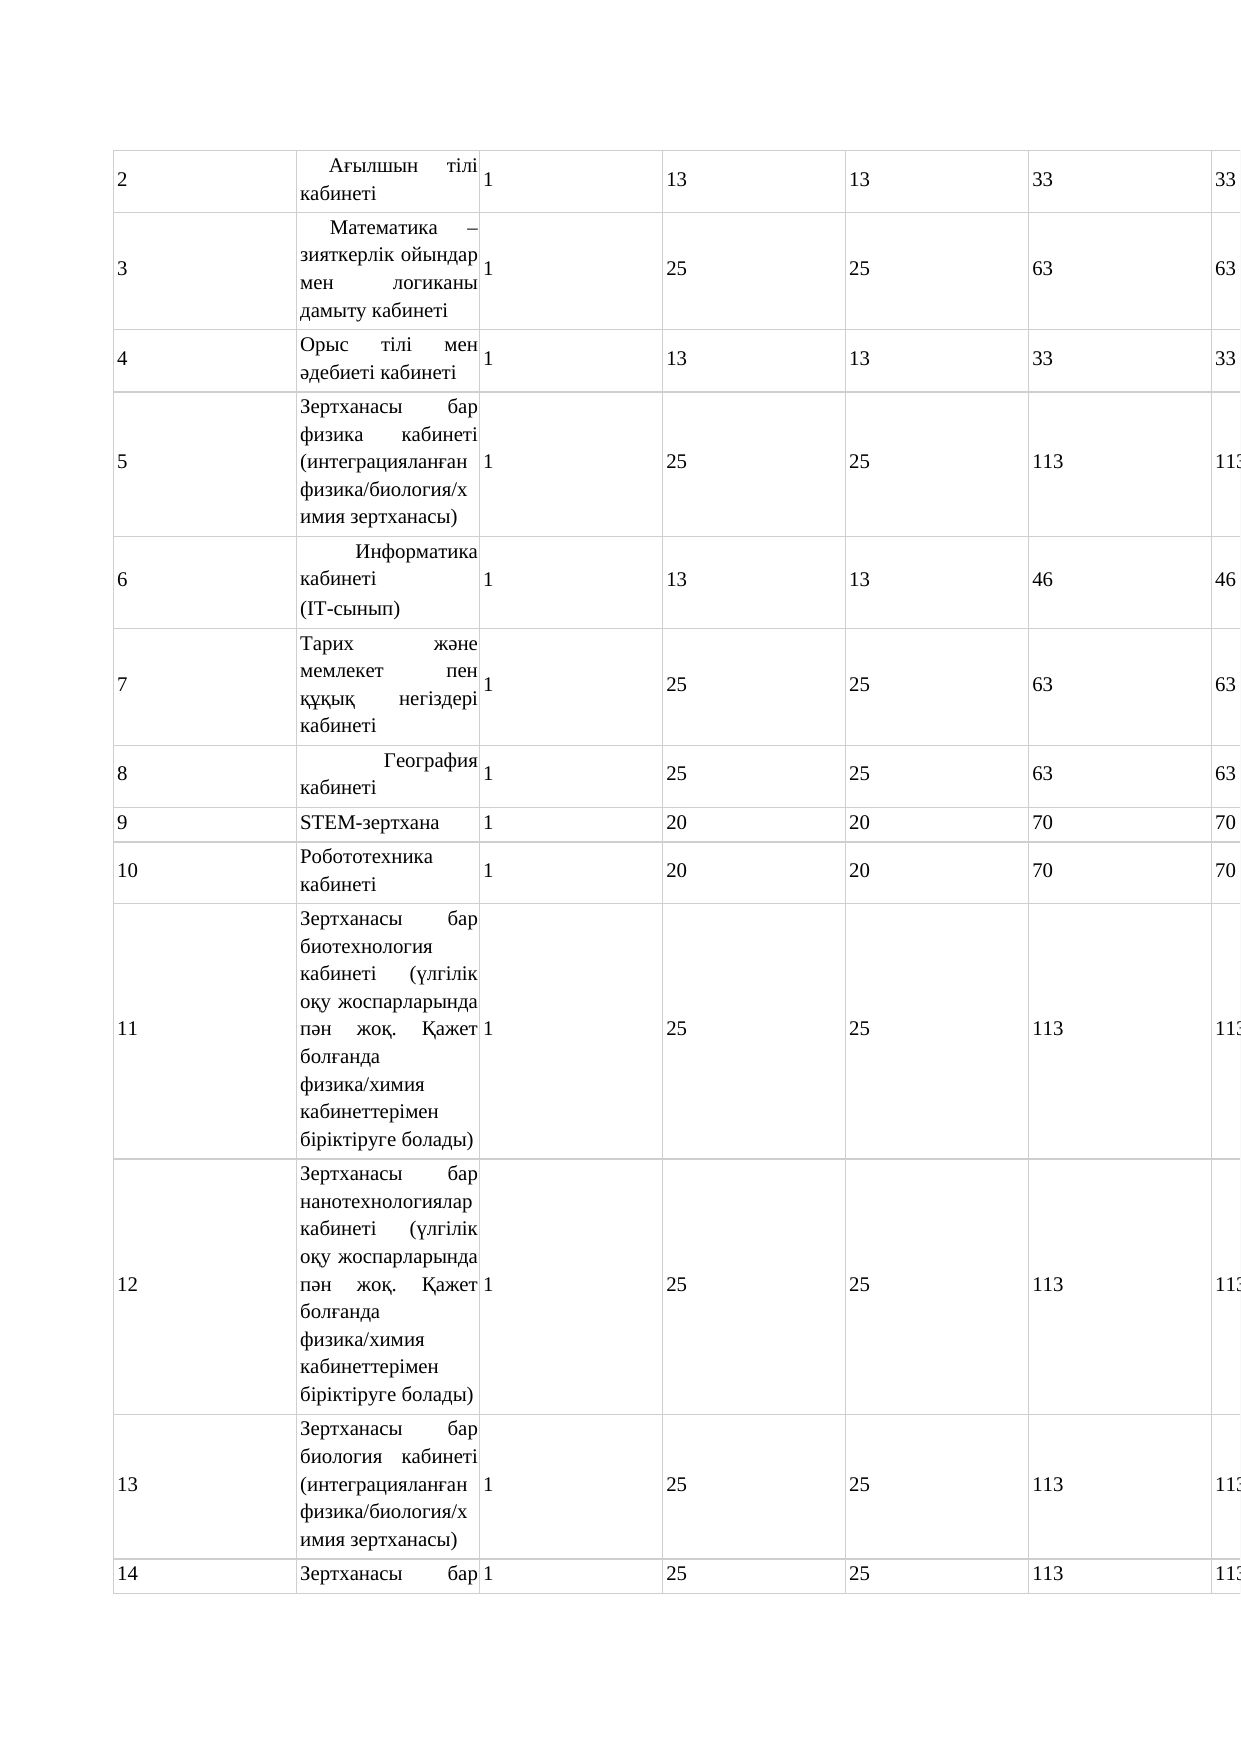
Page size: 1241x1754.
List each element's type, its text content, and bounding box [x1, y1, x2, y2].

table_cell 6 [114, 537, 296, 628]
table_cell 8 [114, 746, 296, 807]
table_cell Тарих және мемлекет пен құқық негіздері кабинеті [297, 629, 479, 745]
table_cell 1 [480, 537, 662, 628]
table_cell 25 [846, 1415, 1028, 1558]
table_cell 33 [1029, 330, 1211, 391]
table_cell 33 [1029, 151, 1211, 212]
table_cell 25 [846, 904, 1028, 1158]
table_cell 70 [1212, 808, 1240, 841]
table_cell 1 [480, 1415, 662, 1558]
table_cell 25 [846, 213, 1028, 329]
table_cell 25 [663, 746, 845, 807]
table_cell Ағылшын тілі кабинеті [297, 151, 479, 212]
table_cell 14 [114, 1560, 296, 1593]
table_cell 20 [663, 843, 845, 903]
table_cell 63 [1029, 213, 1211, 329]
table_cell 20 [846, 843, 1028, 903]
table_cell География кабинеті [297, 746, 479, 807]
table_cell 13 [663, 537, 845, 628]
table_cell 13 [663, 151, 845, 212]
table_cell 113 [1029, 1160, 1211, 1413]
table_cell 25 [846, 393, 1028, 536]
table_cell 63 [1212, 746, 1240, 807]
table_cell 13 [114, 1415, 296, 1558]
table_cell 13 [846, 151, 1028, 212]
table_cell 25 [846, 629, 1028, 745]
table_cell 33 [1212, 330, 1240, 391]
table_cell 13 [846, 537, 1028, 628]
table_cell Математика – зияткерлік ойындар мен логиканы дамыту кабинеті [297, 213, 479, 329]
table_cell 113 [1212, 1415, 1240, 1558]
table_cell 113 [1029, 393, 1211, 536]
table_cell Зертханасы бар физика кабинеті (интеграцияланған физика/биология/химия зертханасы) [297, 393, 479, 536]
table_cell Орыс тілі мен әдебиеті кабинеті [297, 330, 479, 391]
table_cell 1 [480, 808, 662, 841]
table_cell 113 [1029, 1560, 1211, 1593]
table_cell 1 [480, 1560, 662, 1593]
table_cell 113 [1212, 1560, 1240, 1593]
table_cell 25 [846, 1160, 1028, 1413]
table_cell 1 [480, 904, 662, 1158]
table_cell 46 [1029, 537, 1211, 628]
table_cell 20 [846, 808, 1028, 841]
table_cell 3 [114, 213, 296, 329]
table_cell 10 [114, 843, 296, 903]
table_cell 1 [480, 213, 662, 329]
table_cell 13 [663, 330, 845, 391]
table_cell 25 [663, 393, 845, 536]
table_cell 12 [114, 1160, 296, 1413]
table_cell 9 [114, 808, 296, 841]
table_cell 70 [1212, 843, 1240, 903]
table_cell 63 [1029, 629, 1211, 745]
table_cell 25 [846, 1560, 1028, 1593]
table_cell Робототехника кабинеті [297, 843, 479, 903]
table_cell 33 [1212, 151, 1240, 212]
table_cell Зертханасы бар биология кабинеті (интеграцияланған физика/биология/химия зертханасы) [297, 1415, 479, 1558]
table_cell 70 [1029, 843, 1211, 903]
table_cell 63 [1212, 629, 1240, 745]
table_cell 1 [480, 843, 662, 903]
table_cell 113 [1029, 904, 1211, 1158]
table_cell 1 [480, 151, 662, 212]
table_cell 46 [1212, 537, 1240, 628]
table_cell 13 [846, 330, 1028, 391]
table_cell 11 [114, 904, 296, 1158]
table_cell 63 [1212, 213, 1240, 329]
table_cell 1 [480, 1160, 662, 1413]
table_cell Зертханасы бар биотехнология кабинеті (үлгілік оқу жоспарларында пән жоқ. Қажет болғанда физика/химия кабинеттерімен біріктіруге болады) [297, 904, 479, 1158]
table_cell 113 [1212, 393, 1240, 536]
table_cell 1 [480, 629, 662, 745]
table_cell 25 [846, 746, 1028, 807]
table_cell 25 [663, 1560, 845, 1593]
table_cell 4 [114, 330, 296, 391]
table_cell 7 [114, 629, 296, 745]
table_cell 63 [1029, 746, 1211, 807]
table_cell 1 [480, 393, 662, 536]
table_cell 20 [663, 808, 845, 841]
table_cell 2 [114, 151, 296, 212]
table_cell 25 [663, 904, 845, 1158]
table_cell Информатика кабинеті (IT-сынып) [297, 537, 479, 628]
table_cell 1 [480, 746, 662, 807]
table_cell 25 [663, 1160, 845, 1413]
table_cell Зертханасы бар нанотехнологиялар кабинеті (үлгілік оқу жоспарларында пән жоқ. Қажет болғанда физика/химия кабинеттерімен біріктіруге болады) [297, 1160, 479, 1413]
table_cell 5 [114, 393, 296, 536]
table_cell 25 [663, 213, 845, 329]
table_cell 113 [1212, 904, 1240, 1158]
table_cell 25 [663, 1415, 845, 1558]
table_cell 1 [480, 330, 662, 391]
table_cell 113 [1212, 1160, 1240, 1413]
table_cell 25 [663, 629, 845, 745]
table_cell STEM-зертхана [297, 808, 479, 841]
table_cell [297, 1560, 479, 1593]
table_cell 70 [1029, 808, 1211, 841]
table_cell 113 [1029, 1415, 1211, 1558]
